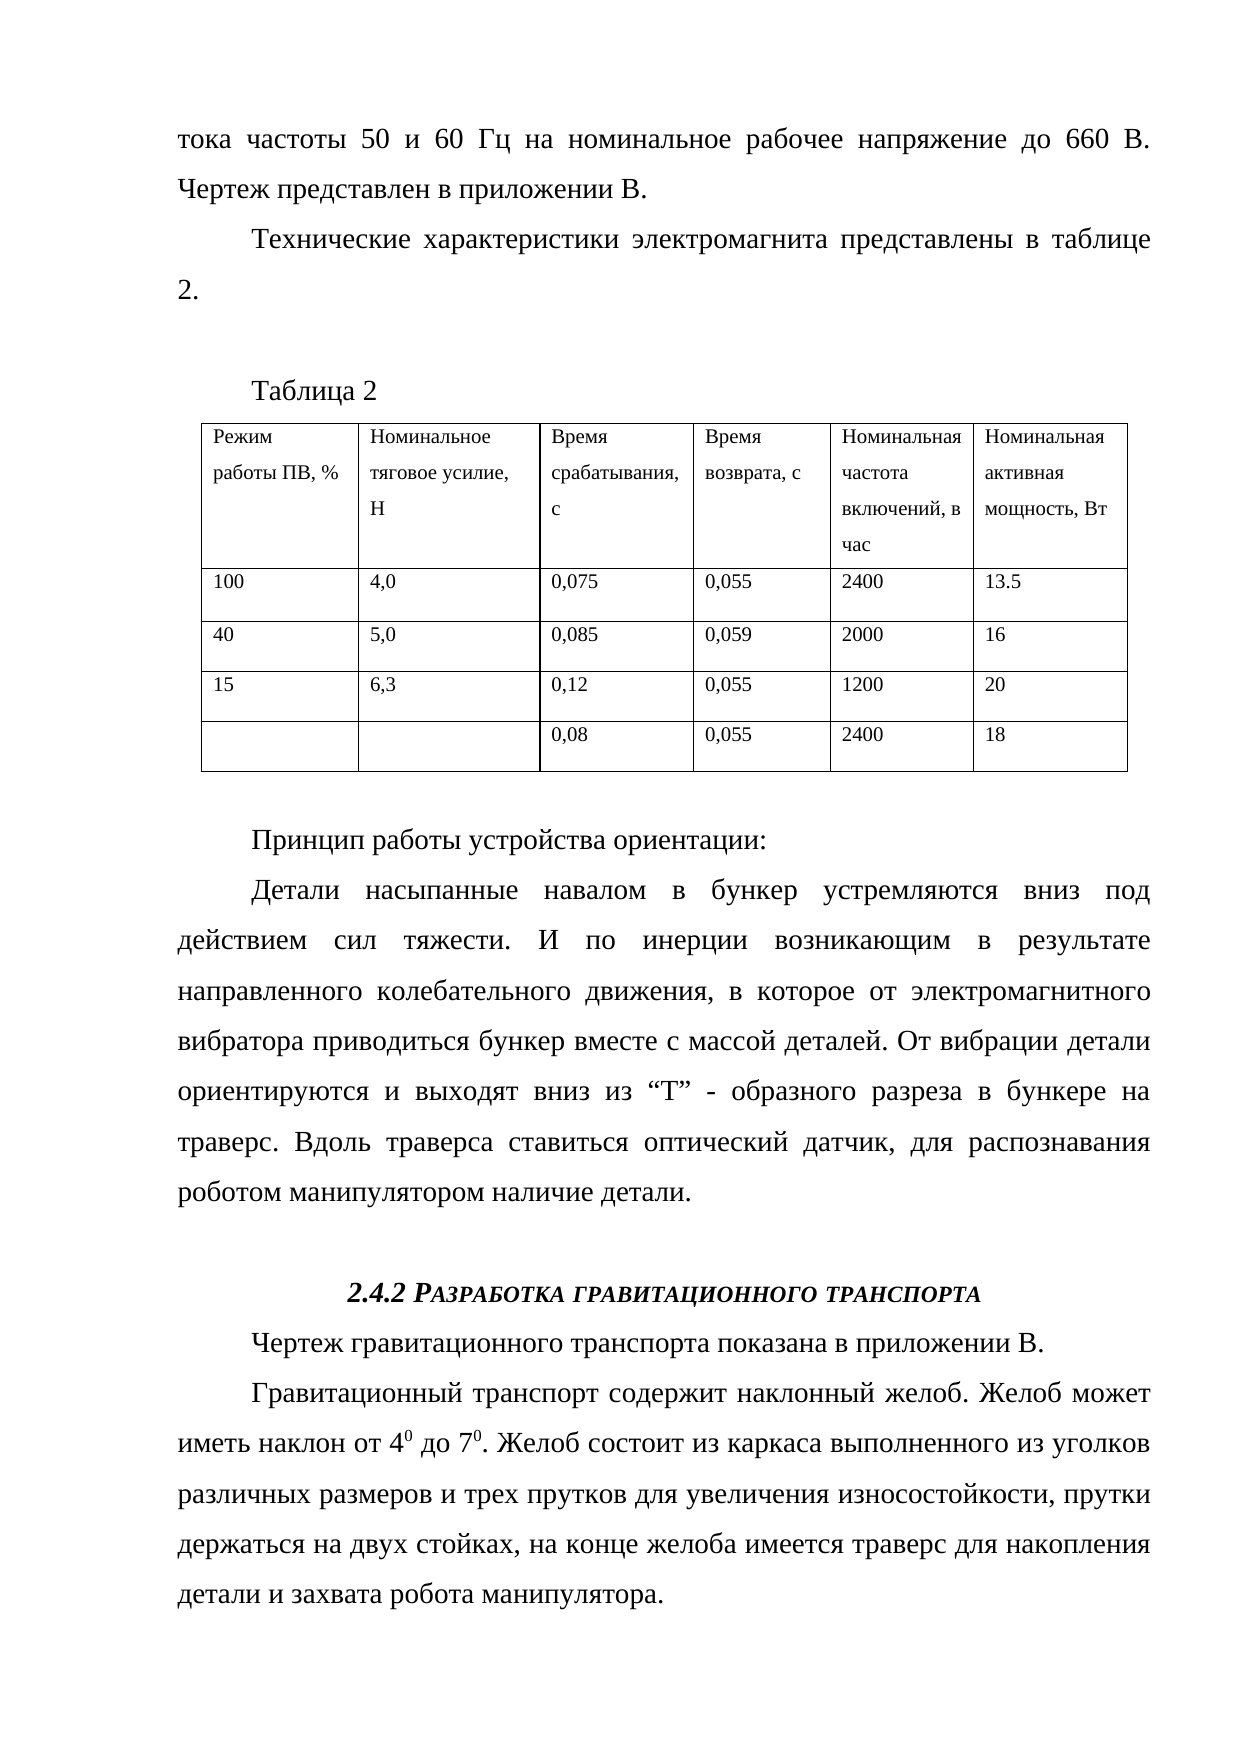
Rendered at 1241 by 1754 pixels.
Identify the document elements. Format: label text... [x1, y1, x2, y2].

table_cell 15 [202, 672, 358, 721]
table_cell 4,0 [359, 569, 539, 621]
table_header Номинальная частота включений, в час [831, 424, 973, 568]
text Гравитационный транспорт содержит наклонный желоб. Желоб может иметь наклон от 40 до 70. Желоб состоит из каркаса выполненного из уголков различных размеров и трех прутков для увеличения износостойкости, прутки держаться на двух стойках, на конце желоба имеется траверс для накопления детали и захвата робота манипулятора. [177, 1375, 1152, 1610]
table_cell 100 [202, 569, 358, 621]
table_cell 0,085 [541, 622, 693, 671]
table_header Время срабатывания, с [541, 424, 693, 568]
text Технические характеристики электромагнита представлены в таблице 2. [177, 222, 1152, 306]
table_cell 18 [974, 722, 1127, 771]
table_cell 0,08 [541, 722, 693, 771]
table_header Время возврата, с [694, 424, 830, 568]
table_cell 2400 [831, 569, 973, 621]
table_cell 16 [974, 622, 1127, 671]
table_cell 13.5 [974, 569, 1127, 621]
table_header Режим работы ПВ, % [202, 424, 358, 568]
table_cell 0,055 [694, 722, 830, 771]
table_cell 0,12 [541, 672, 693, 721]
table_cell 2000 [831, 622, 973, 671]
table_cell 5,0 [359, 622, 539, 671]
table_cell 1200 [831, 672, 973, 721]
table_header Номинальная активная мощность, Вт [974, 424, 1127, 568]
subtitle 2.4.2 Разработка гравитационного транспорта [177, 1275, 1152, 1308]
table_cell 20 [974, 672, 1127, 721]
text Таблица 2 [177, 373, 1152, 406]
table_cell 6,3 [359, 672, 539, 721]
table_cell [202, 722, 358, 771]
table_cell 0,075 [541, 569, 693, 621]
text Чертеж гравитационного транспорта показана в приложении В. [177, 1325, 1152, 1358]
table_cell [359, 722, 539, 771]
table_cell 2400 [831, 722, 973, 771]
table_header Номинальное тяговое усилие, Н [359, 424, 539, 568]
table_cell 40 [202, 622, 358, 671]
table_cell 0,059 [694, 622, 830, 671]
text Детали насыпанные навалом в бункер устремляются вниз под действием сил тяжести. И по инерции возникающим в результате направленного колебательного движения, в которое от электромагнитного вибратора приводиться бункер вместе с массой деталей. От вибрации детали ориентируются и выходят вниз из “Т” - образного разреза в бункере на траверс. Вдоль траверса ставиться оптический датчик, для распознавания роботом манипулятором наличие детали. [177, 872, 1152, 1208]
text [177, 121, 1152, 205]
table_cell 0,055 [694, 672, 830, 721]
text Принцип работы устройства ориентации: [177, 822, 1152, 855]
table_cell 0,055 [694, 569, 830, 621]
